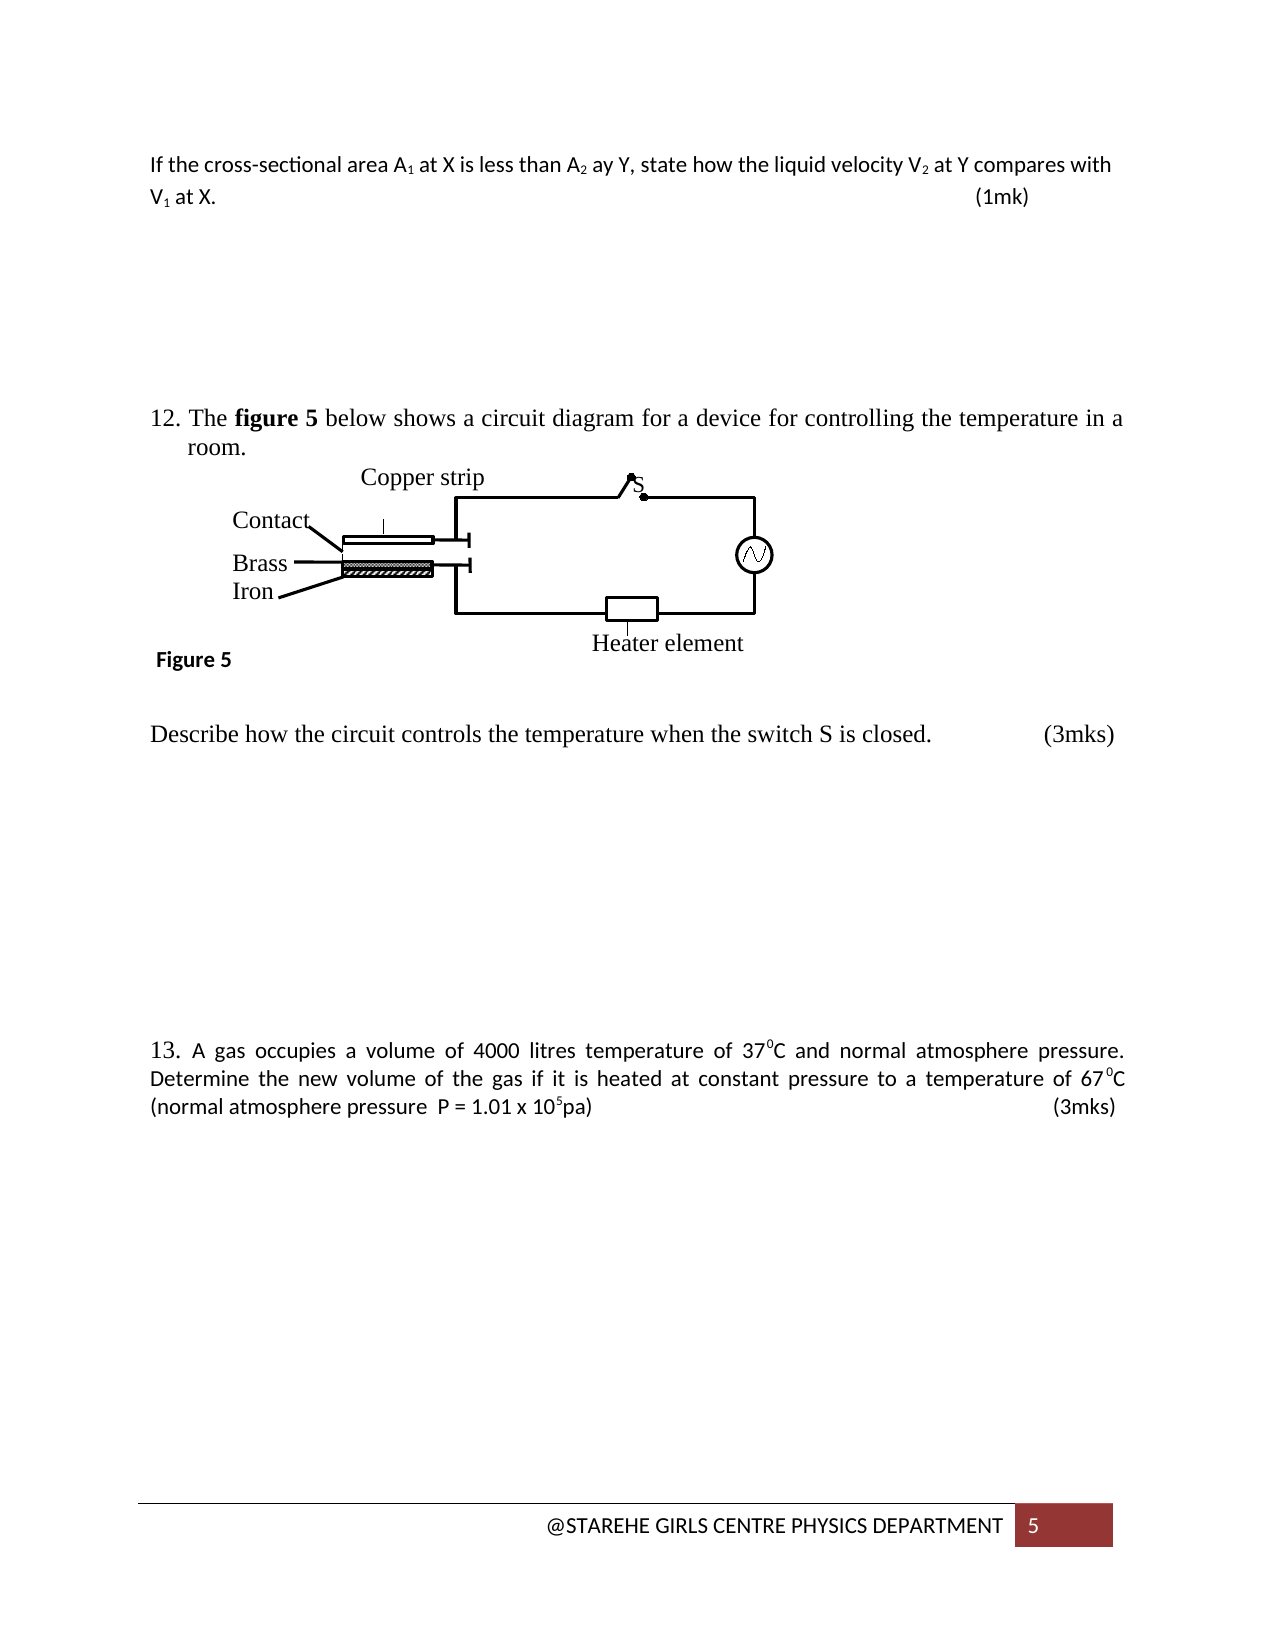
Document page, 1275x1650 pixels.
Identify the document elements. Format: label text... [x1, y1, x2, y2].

text 13. A gas occupies a volume of 4000 litres temperature of 370C and normal atmosphere pressure. Determine the new volume of the gas if it is heated at constant pressure to a temperature of 670C (normal atmosphere pressure P = 1.01 x 105pa) (3mks) [150, 1035, 1125, 1120]
text Describe how the circuit controls the temperature when the switch S is closed. (3mks) [150, 719, 1125, 748]
picture [344, 563, 430, 567]
text 12. The figure 5 below shows a circuit diagram for a device for controlling the temperature in a room. [150, 403, 1125, 461]
picture [344, 571, 431, 575]
text If the cross-sectional area A1 at X is less than A2 ay Y, state how the liquid velocity V2 at Y compares with V1 at X. (1mk) [150, 150, 1125, 210]
